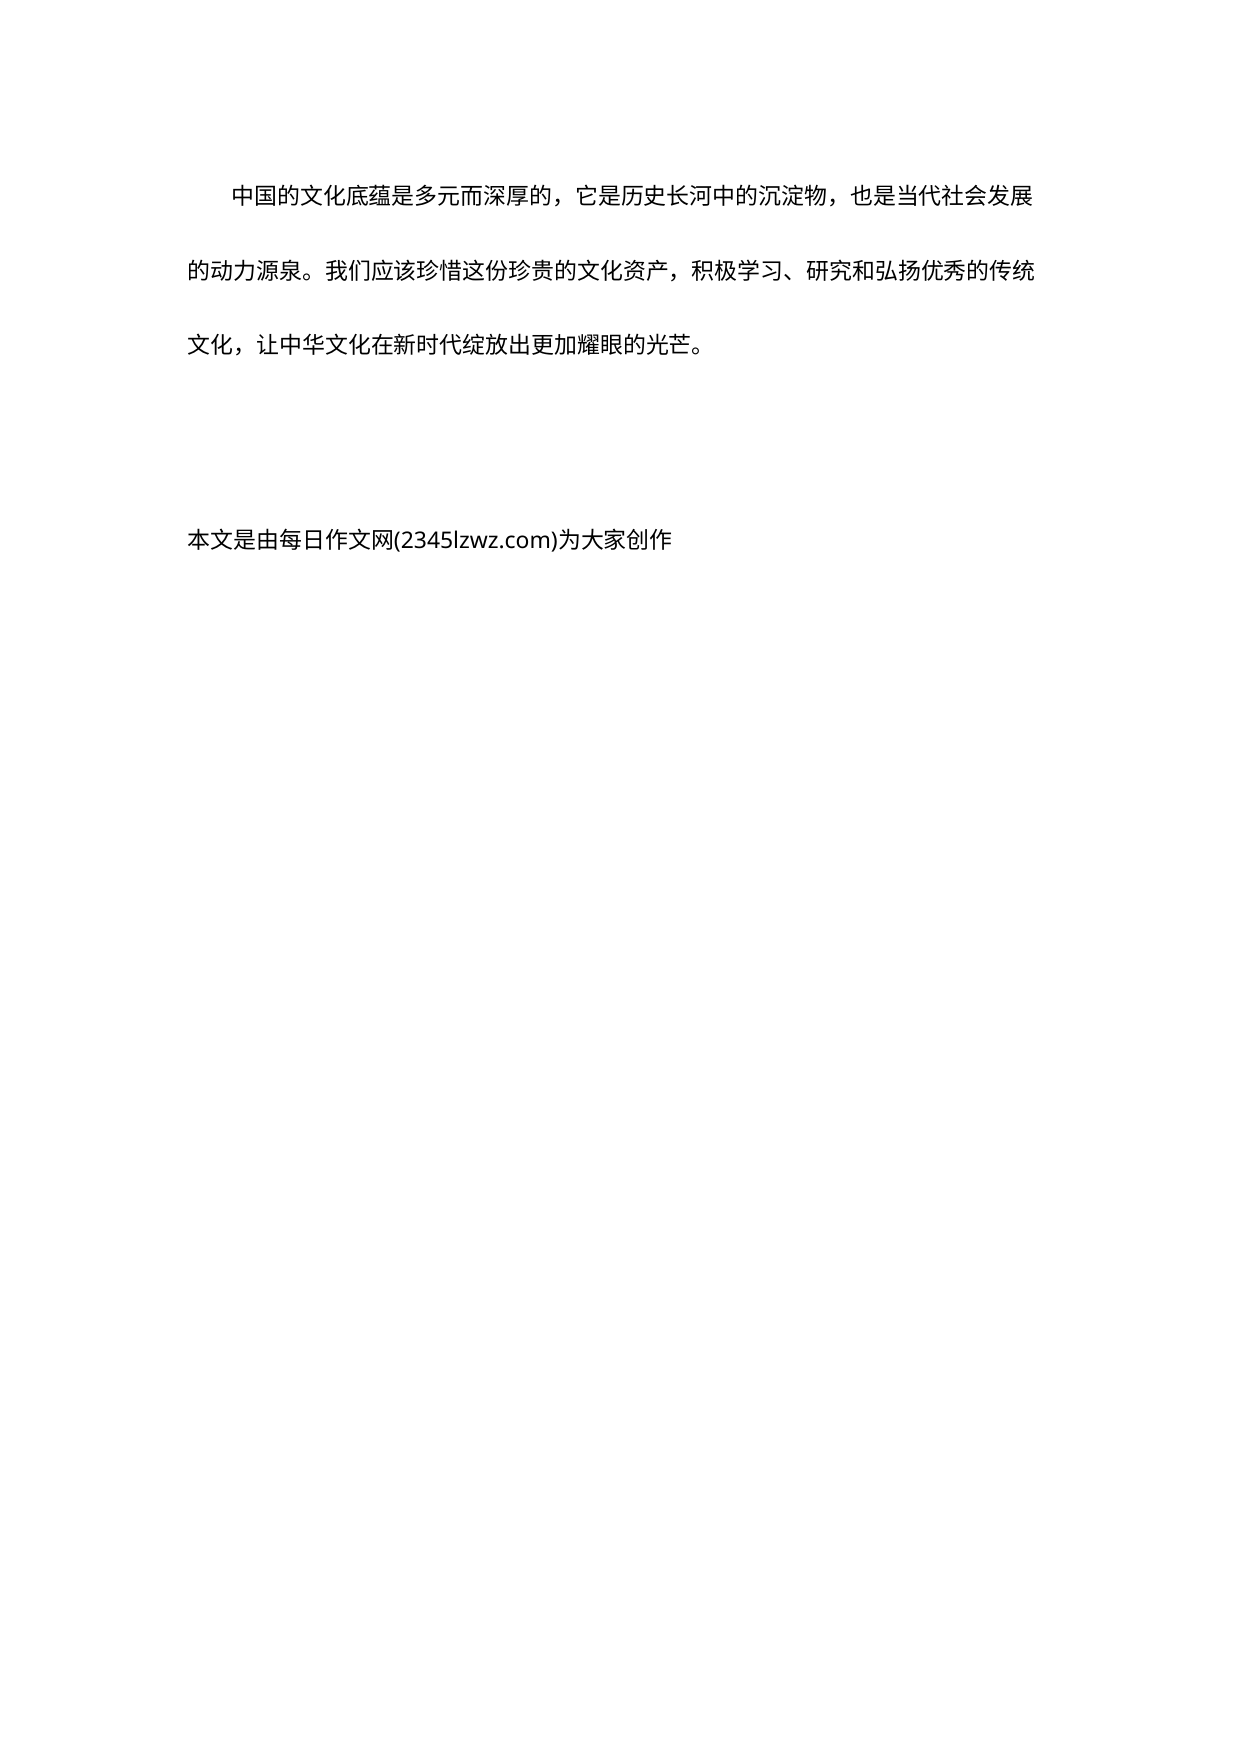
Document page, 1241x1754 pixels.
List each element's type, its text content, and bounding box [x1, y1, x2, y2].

text 中国的文化底蕴是多元而深厚的，它是历史长河中的沉淀物，也是当代社会发展的动力源泉。我们应该珍惜这份珍贵的文化资产，积极学习、研究和弘扬优秀的传统文化，让中华文化在新时代绽放出更加耀眼的光芒。 [187, 162, 1053, 376]
text 本文是由每日作文网(2345lzwz.com)为大家创作 [187, 506, 1053, 571]
